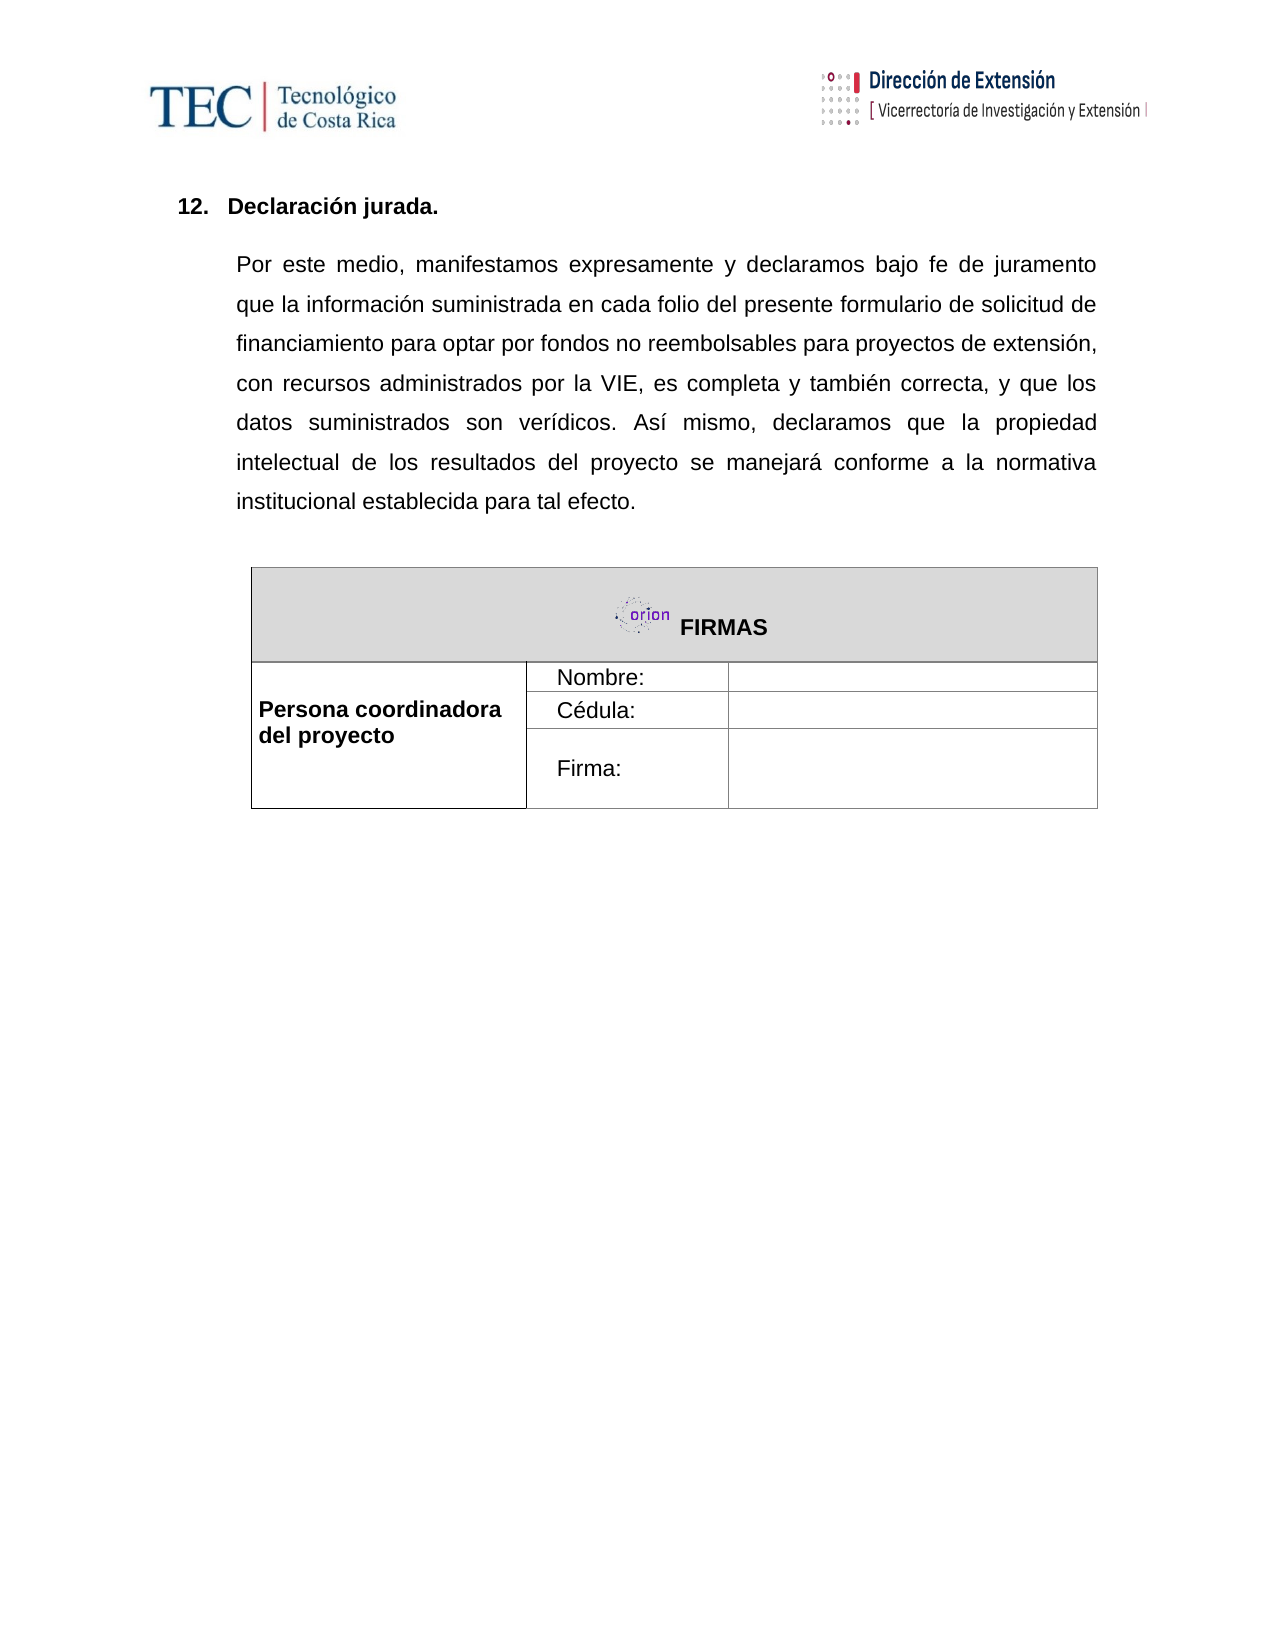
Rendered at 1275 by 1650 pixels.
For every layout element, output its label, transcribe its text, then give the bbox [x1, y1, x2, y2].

table_cell [729, 729, 1097, 808]
table_cell Persona coordinadora del proyecto [252, 663, 526, 808]
list Por este medio, manifestamos expresamente y declaramos bajo fe de juramento que la información suministrada en cada folio del presente formulario de solicitud de financiamiento para optar por fondos no reembolsables para proyectos de extensión, con recursos administrados por la VIE, es completa y también correcta, y que los datos suministrados son verídicos. Así mismo, declaramos que la propiedad intelectual de los resultados del proyecto se manejará conforme a la normativa institucional establecida para tal efecto. [236, 251, 1098, 514]
table_header FIRMAS [252, 568, 1097, 661]
table_cell Cédula: [527, 692, 728, 728]
table_cell [729, 692, 1097, 728]
table_cell [729, 663, 1097, 691]
list Declaración jurada. [177, 193, 1098, 219]
picture [604, 593, 680, 636]
table_cell Firma: [527, 729, 728, 808]
picture [122, 70, 429, 143]
picture [821, 70, 1147, 125]
table_cell Nombre: [527, 663, 728, 691]
